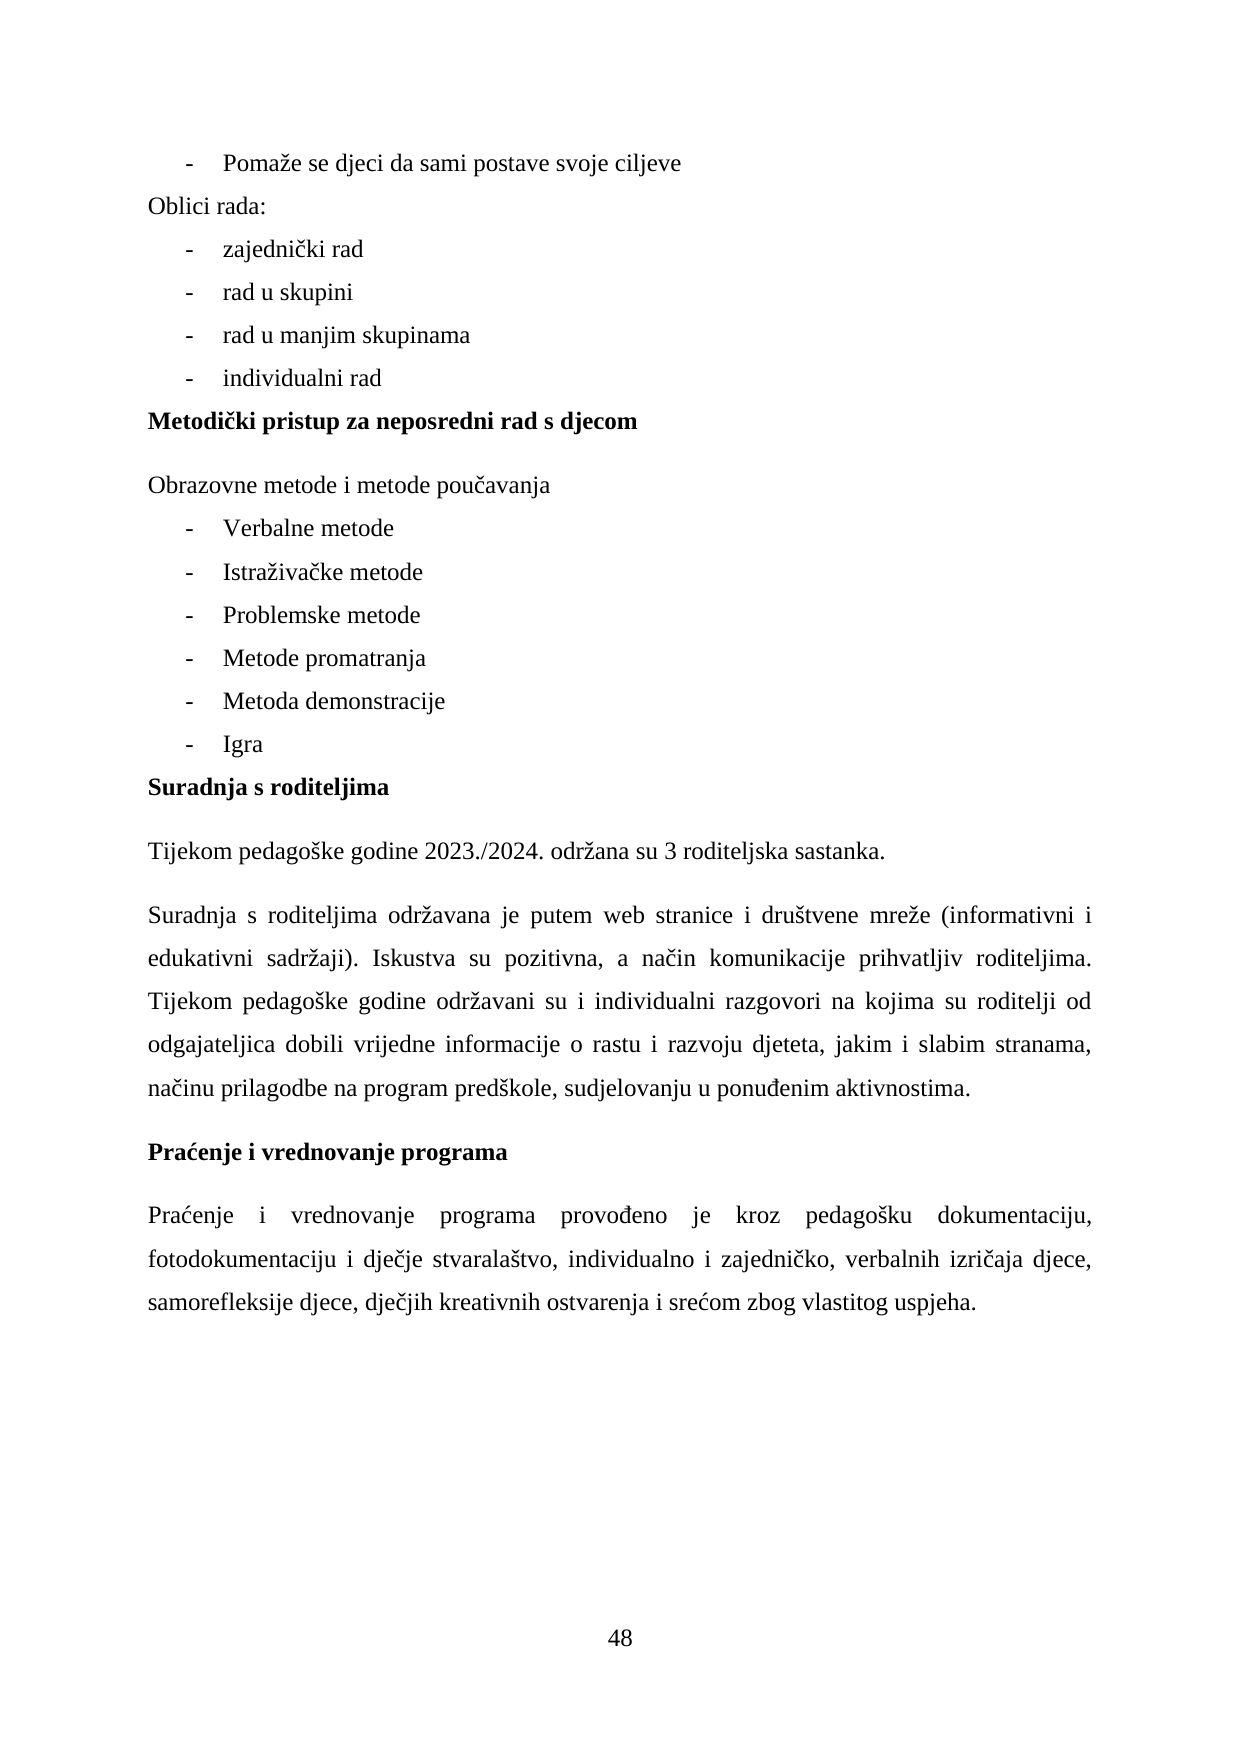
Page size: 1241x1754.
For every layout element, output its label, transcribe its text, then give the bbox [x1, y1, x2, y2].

text Metodički pristup za neposredni rad s djecom [148, 406, 1093, 435]
text Oblici rada: [148, 191, 1093, 219]
list rad u skupini [185, 277, 1093, 306]
list Verbalne metode [185, 513, 1093, 542]
list Pomaže se djeci da sami postave svoje ciljeve [185, 148, 1093, 176]
text Tijekom pedagoške godine 2023./2024. održana su 3 roditeljska sastanka. [148, 836, 1093, 865]
list Istraživačke metode [185, 557, 1093, 585]
text Suradnja s roditeljima održavana je putem web stranice i društvene mreže (informativni i edukativni sadržaji). Iskustva su pozitivna, a način komunikacije prihvatljiv roditeljima. Tijekom pedagoške godine održavani su i individualni razgovori na kojima su roditelji od odgajateljica dobili vrijedne informacije o rastu i razvoju djeteta, jakim i slabim stranama, načinu prilagodbe na program predškole, sudjelovanju u ponuđenim aktivnostima. [148, 900, 1093, 1101]
text Praćenje i vrednovanje programa provođeno je kroz pedagošku dokumentaciju, fotodokumentaciju i dječje stvaralaštvo, individualno i zajedničko, verbalnih izričaja djece, samorefleksije djece, dječjih kreativnih ostvarenja i srećom zbog vlastitog uspjeha. [148, 1201, 1093, 1316]
text Suradnja s roditeljima [148, 772, 1093, 801]
text Praćenje i vrednovanje programa [148, 1137, 1093, 1165]
list Metoda demonstracije [185, 686, 1093, 715]
list individualni rad [185, 363, 1093, 392]
list zajednički rad [185, 234, 1093, 263]
list Igra [185, 729, 1093, 758]
list Problemske metode [185, 600, 1093, 628]
text Obrazovne metode i metode poučavanja [148, 470, 1093, 499]
list Metode promatranja [185, 643, 1093, 672]
list rad u manjim skupinama [185, 320, 1093, 349]
